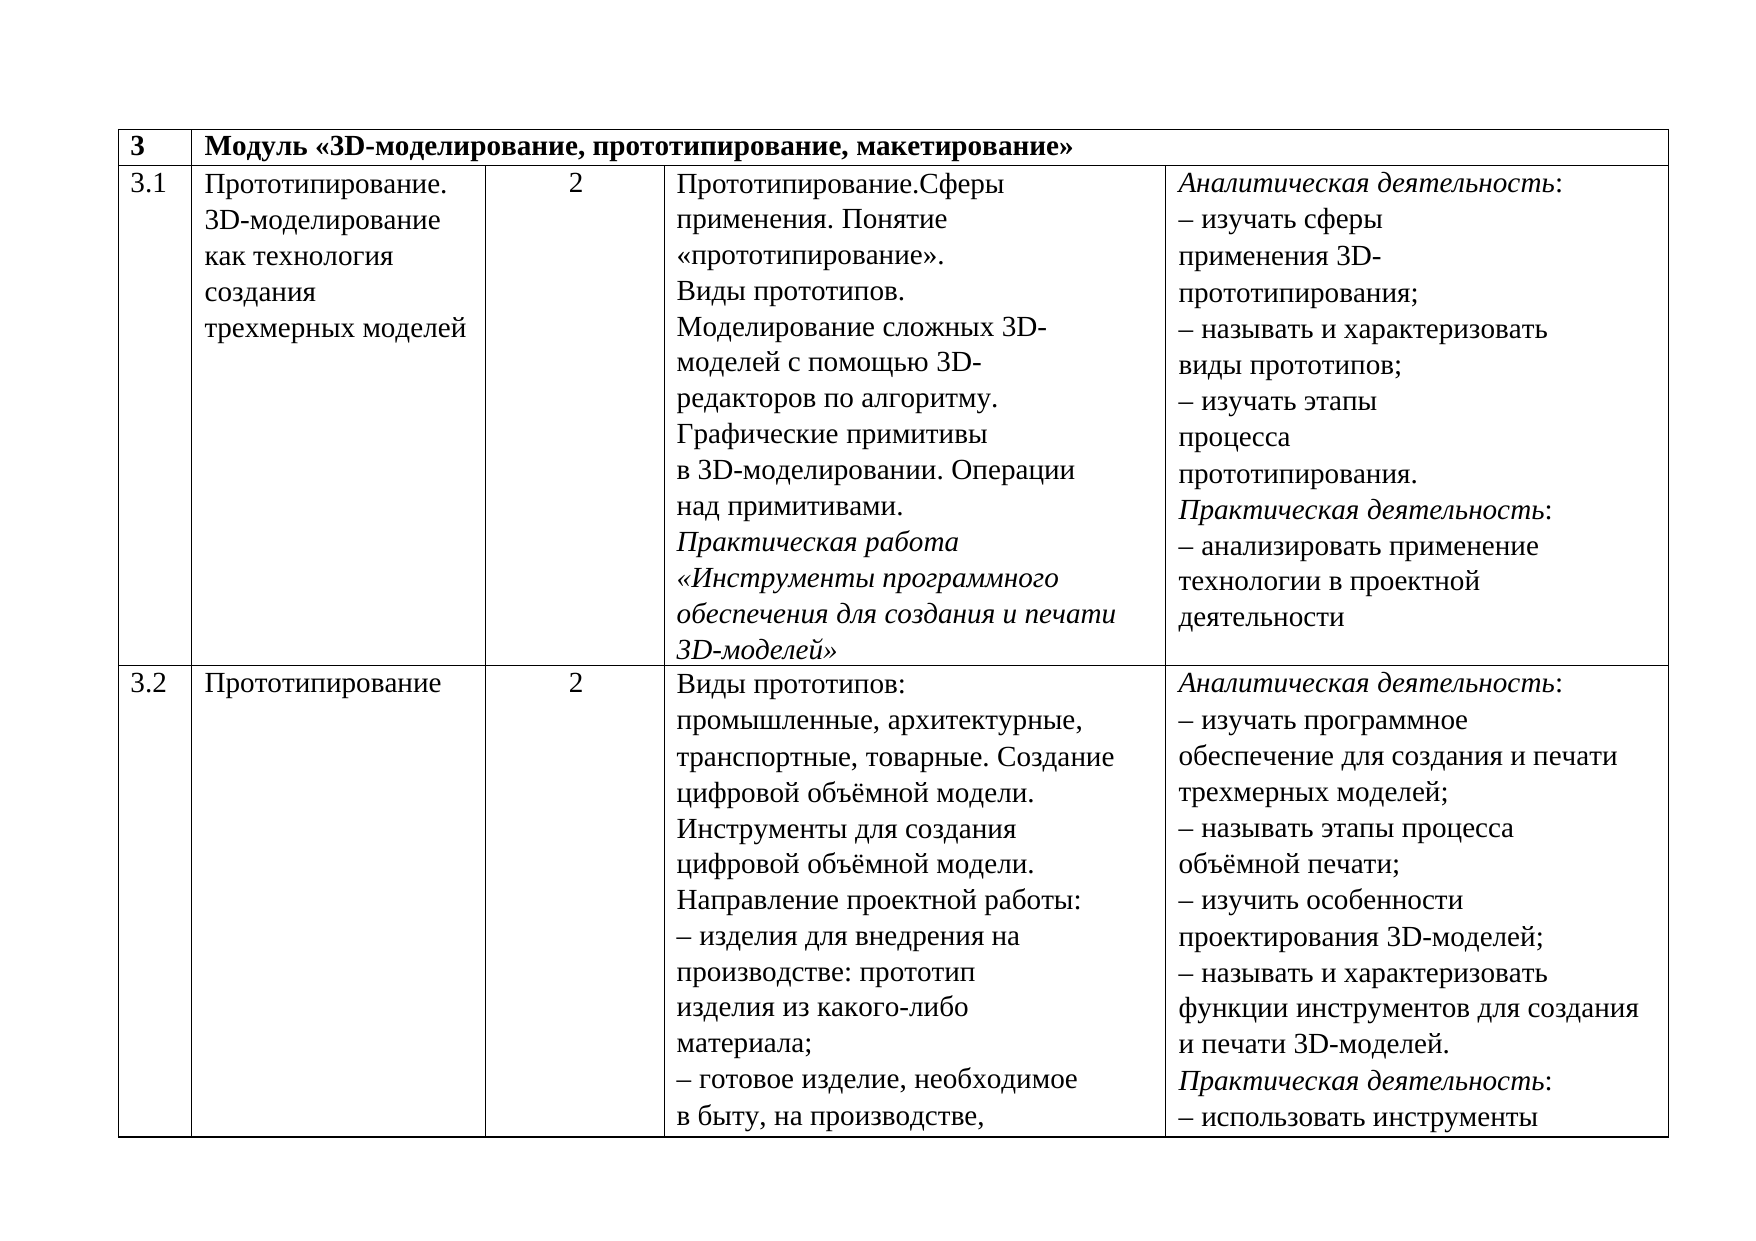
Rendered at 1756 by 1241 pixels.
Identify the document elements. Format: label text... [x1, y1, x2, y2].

table_header 3 [119, 130, 191, 165]
table_cell 2 [486, 666, 664, 1136]
table_cell 3.1 [119, 166, 191, 665]
table_header Модуль «3D-моделирование, прототипирование, макетирование» [192, 130, 1668, 165]
table_cell Прототипирование. 3D-моделирование как технология создания трехмерных моделей [192, 166, 485, 665]
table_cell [1166, 666, 1668, 1136]
table_cell 2 [486, 166, 664, 665]
table_cell 3.2 [119, 666, 191, 1136]
table_cell Прототипирование.Сферы применения. Понятие «прототипирование». Виды прототипов. Моделирование сложных 3D-моделей с помощью 3D-редакторов по алгоритму. Графические примитивы в 3D-моделировании. Операции над примитивами. Практическая работа «Инструменты программного обеспечения для создания и печати 3D-моделей» [665, 166, 1165, 665]
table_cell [665, 666, 1165, 1136]
table_cell Прототипирование [192, 666, 485, 1136]
table_cell Аналитическая деятельность: изучать сферы применения 3D-прототипирования; называть и характеризовать виды прототипов; изучать этапы процесса прототипирования. Практическая деятельность: анализировать применение технологии в проектной деятельности [1166, 166, 1668, 665]
